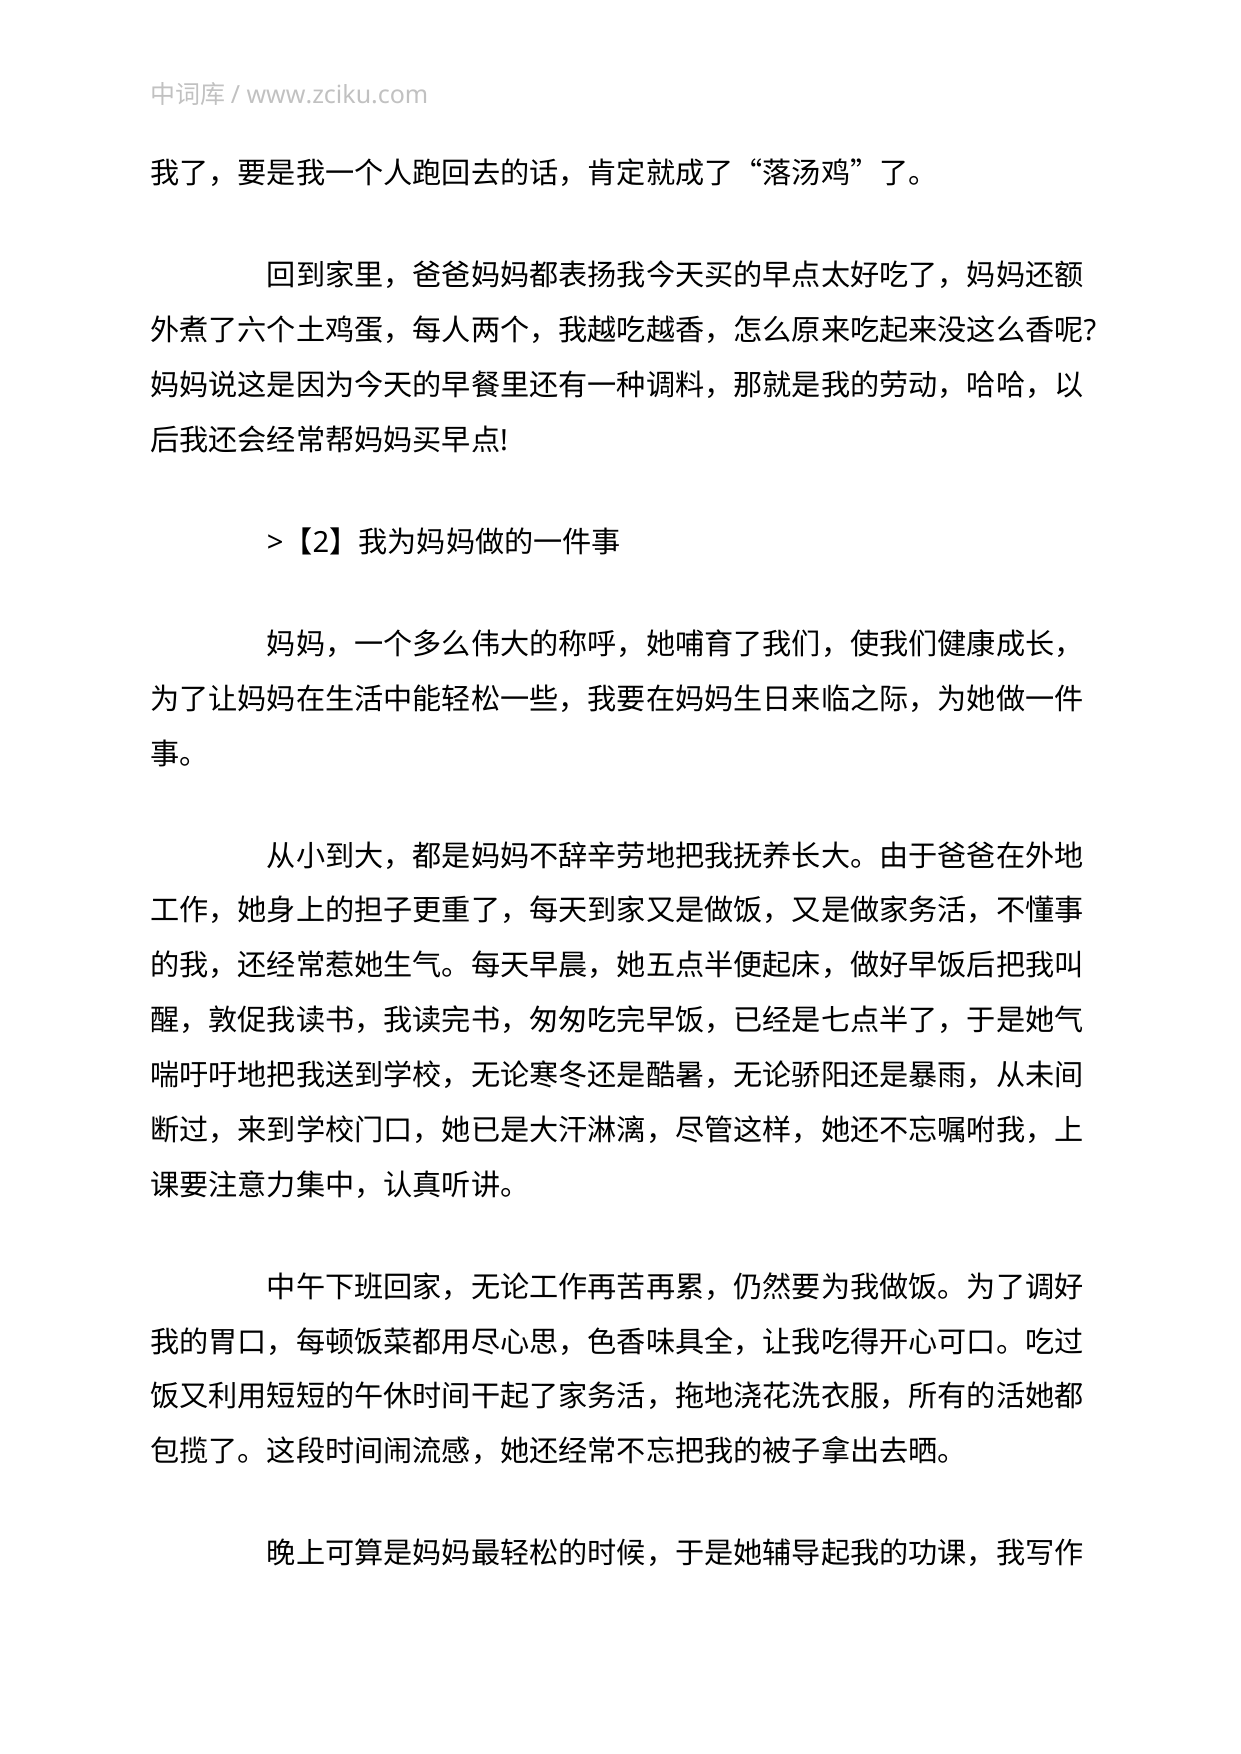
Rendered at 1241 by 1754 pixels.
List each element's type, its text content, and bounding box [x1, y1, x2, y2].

text 妈妈，一个多么伟大的称呼，她哺育了我们，使我们健康成长，为了让妈妈在生活中能轻松一些，我要在妈妈生日来临之际，为她做一件事。 [150, 621, 1090, 773]
text 回到家里，爸爸妈妈都表扬我今天买的早点太好吃了，妈妈还额外煮了六个土鸡蛋，每人两个，我越吃越香，怎么原来吃起来没这么香呢?妈妈说这是因为今天的早餐里还有一种调料，那就是我的劳动，哈哈，以后我还会经常帮妈妈买早点! [150, 252, 1090, 459]
text >【2】我为妈妈做的一件事 [150, 518, 1090, 561]
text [150, 1530, 1090, 1572]
text 从小到大，都是妈妈不辞辛劳地把我抚养长大。由于爸爸在外地工作，她身上的担子更重了，每天到家又是做饭，又是做家务活，不懂事的我，还经常惹她生气。每天早晨，她五点半便起床，做好早饭后把我叫醒，敦促我读书，我读完书，匆匆吃完早饭，已经是七点半了，于是她气喘吁吁地把我送到学校，无论寒冬还是酷暑，无论骄阳还是暴雨，从未间断过，来到学校门口，她已是大汗淋漓，尽管这样，她还不忘嘱咐我，上课要注意力集中，认真听讲。 [150, 832, 1090, 1204]
text 中午下班回家，无论工作再苦再累，仍然要为我做饭。为了调好我的胃口，每顿饭菜都用尽心思，色香味具全，让我吃得开心可口。吃过饭又利用短短的午休时间干起了家务活，拖地浇花洗衣服，所有的活她都包揽了。这段时间闹流感，她还经常不忘把我的被子拿出去晒。 [150, 1263, 1090, 1470]
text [150, 150, 1090, 192]
